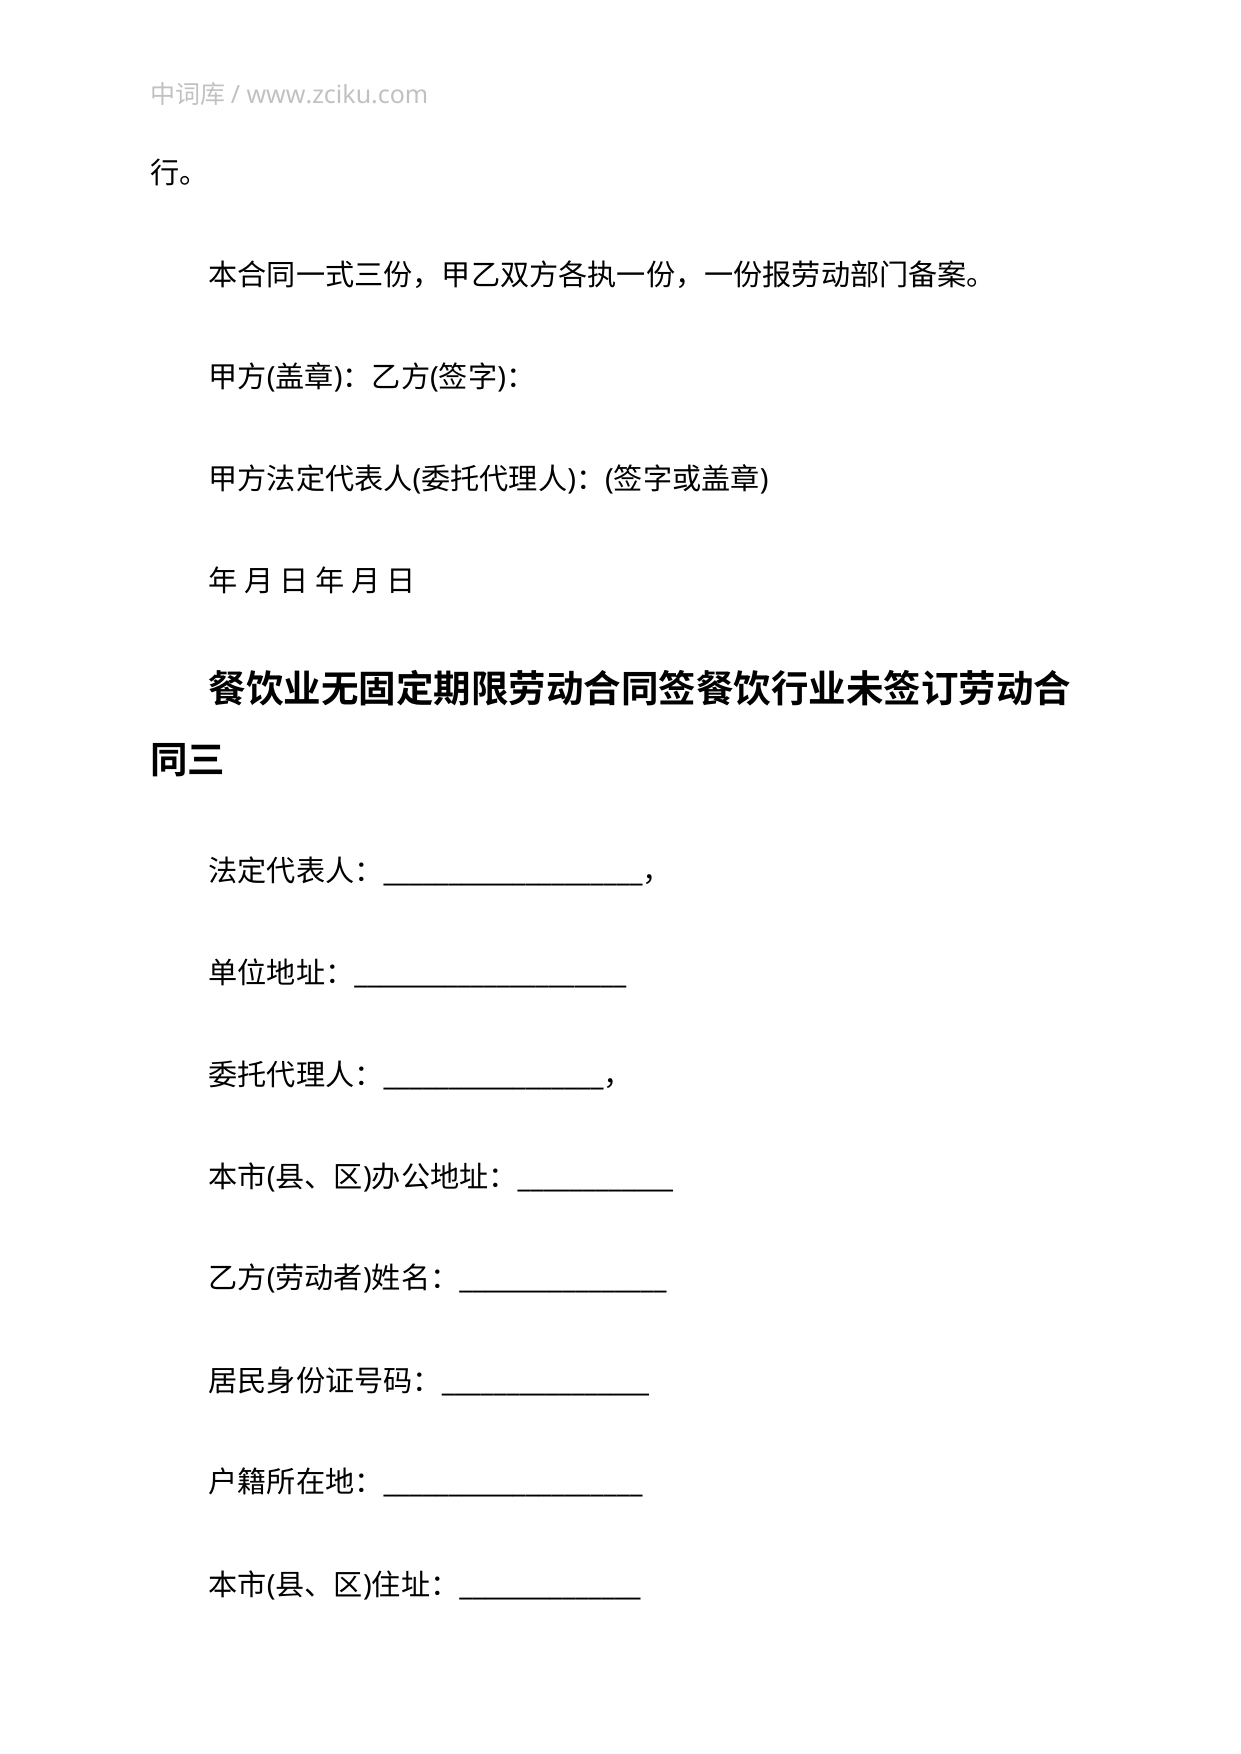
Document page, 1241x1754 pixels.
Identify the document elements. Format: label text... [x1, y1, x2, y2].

text 居民身份证号码：________________ [150, 1357, 1090, 1399]
text 本合同一式三份，甲乙双方各执一份，一份报劳动部门备案。 [150, 252, 1090, 294]
text 户籍所在地：____________________ [150, 1459, 1090, 1501]
text 委托代理人：_________________， [150, 1051, 1090, 1093]
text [150, 150, 1090, 192]
text 甲方(盖章)：乙方(签字)： [150, 353, 1090, 396]
text 甲方法定代表人(委托代理人)：(签字或盖章) [150, 456, 1090, 498]
text 餐饮业无固定期限劳动合同签餐饮行业未签订劳动合同三 [150, 659, 1090, 784]
text 本市(县、区)办公地址：____________ [150, 1153, 1090, 1196]
text 法定代表人：____________________， [150, 847, 1090, 889]
text 本市(县、区)住址：______________ [150, 1561, 1090, 1603]
text 年 月 日 年 月 日 [150, 557, 1090, 600]
text 乙方(劳动者)姓名：________________ [150, 1255, 1090, 1297]
text 单位地址：_____________________ [150, 949, 1090, 992]
